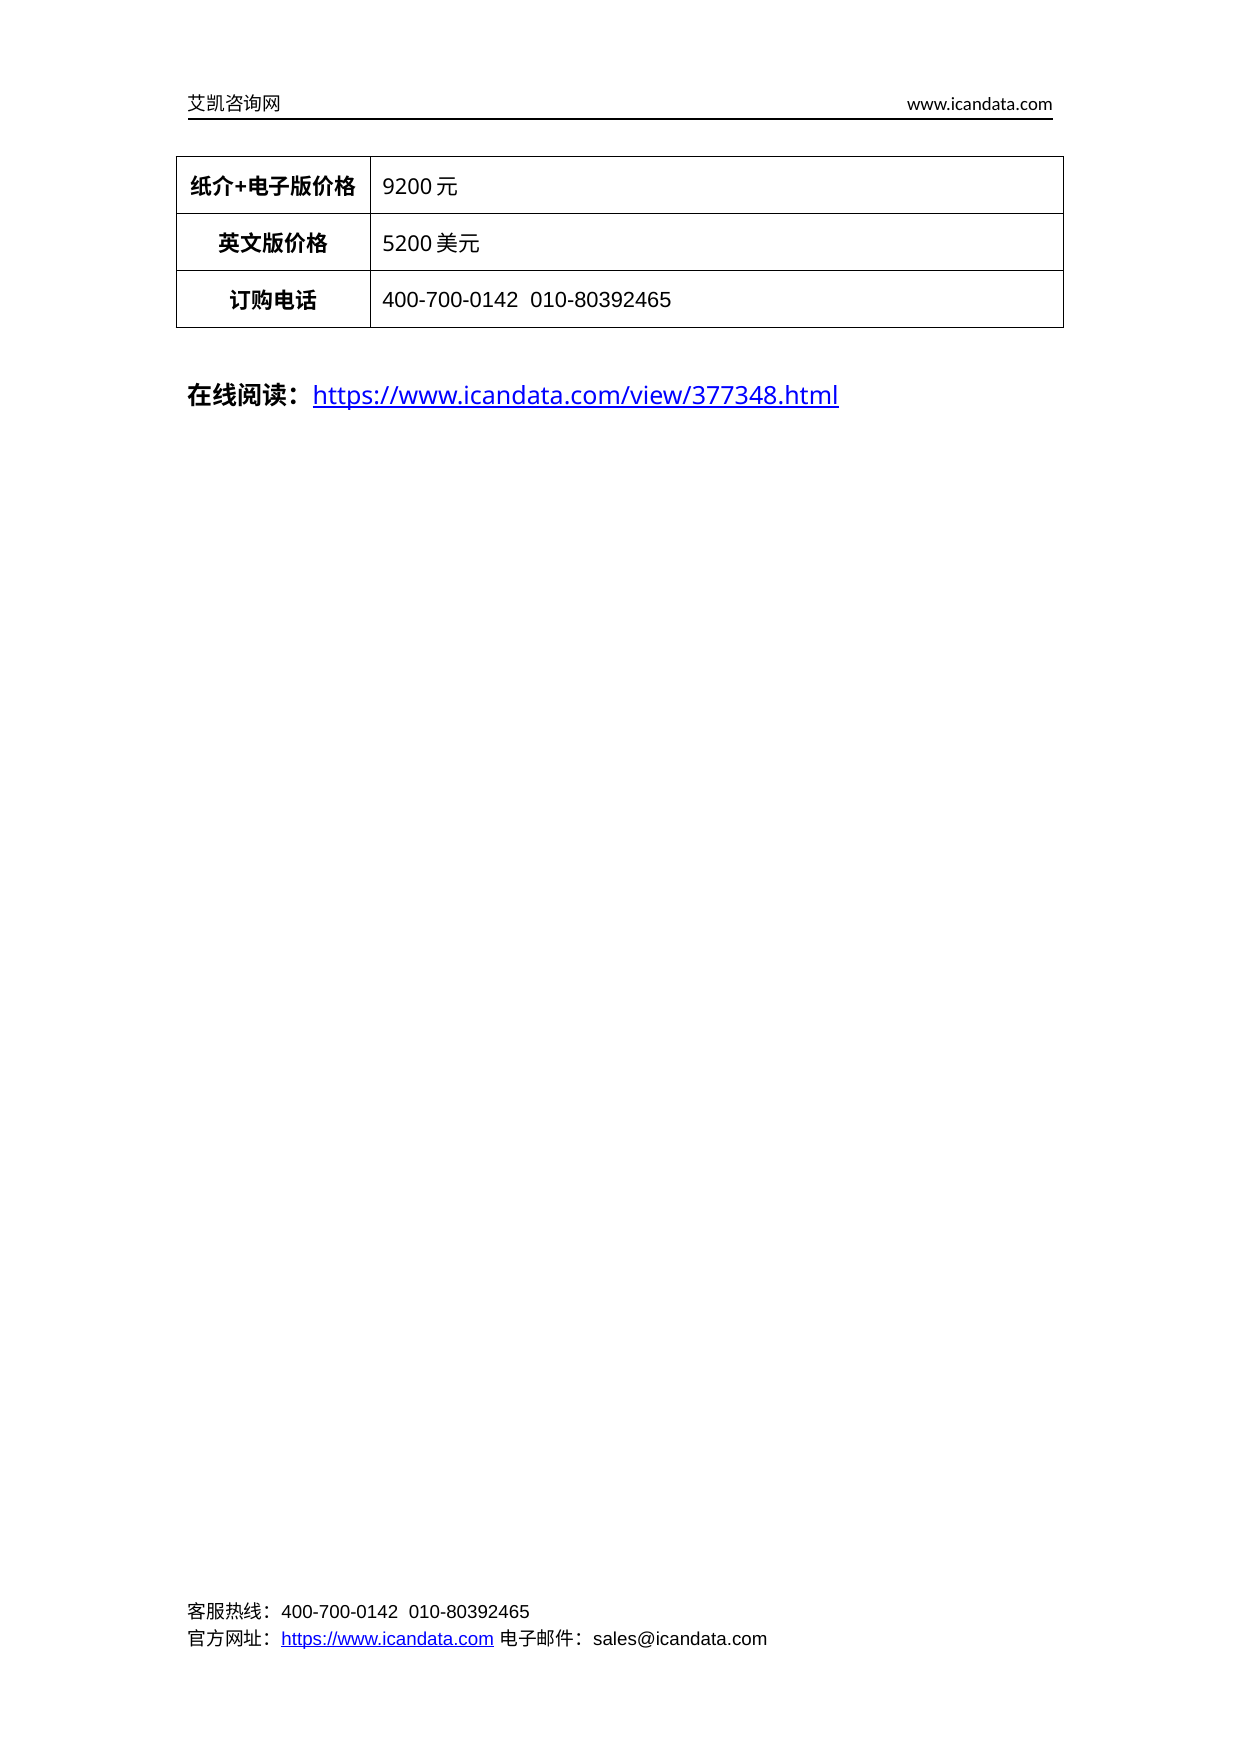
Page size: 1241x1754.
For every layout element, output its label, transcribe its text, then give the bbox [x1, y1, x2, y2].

table_cell 400-700-0142 010-80392465 [371, 271, 1063, 327]
table_cell 5200美元 [371, 214, 1063, 270]
table_cell 纸介+电子版价格 [177, 157, 370, 213]
table_cell 订购电话 [177, 271, 370, 327]
table_cell 英文版价格 [177, 214, 370, 270]
text 在线阅读：https://www.icandata.com/view/377348.html [187, 361, 1053, 426]
table_cell 9200元 [371, 157, 1063, 213]
